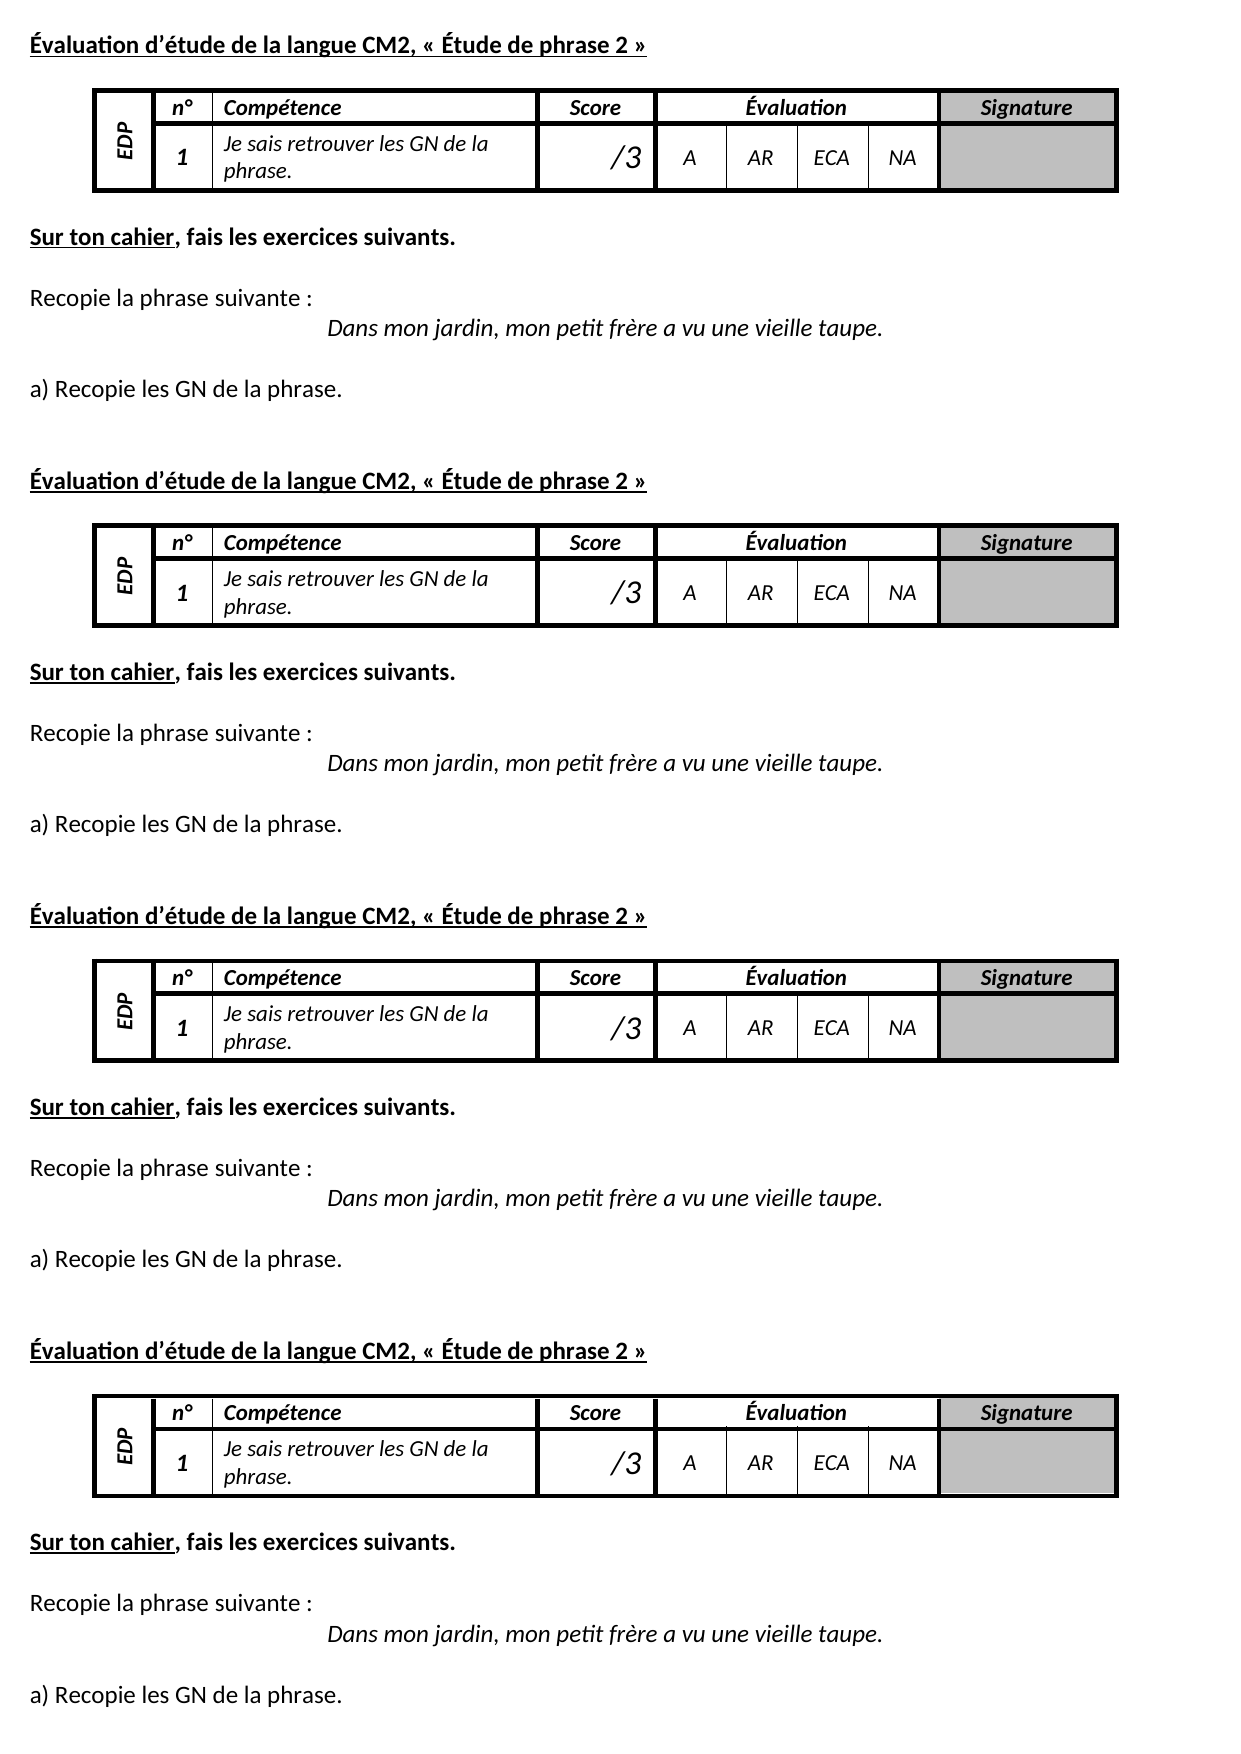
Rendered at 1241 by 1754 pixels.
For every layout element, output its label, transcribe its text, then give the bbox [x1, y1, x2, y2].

table_cell 1 [156, 1431, 212, 1493]
table_cell [941, 561, 1114, 623]
table_header Score [540, 1398, 656, 1426]
text Recopie la phrase suivante : [29, 1587, 1181, 1618]
table_cell A [658, 996, 726, 1058]
table_cell /3 [540, 126, 653, 188]
text Dans mon jardin, mon petit frère a vu une vieille taupe. [29, 747, 1181, 778]
text Dans mon jardin, mon petit frère a vu une vieille taupe. [29, 312, 1181, 343]
table_cell AR [727, 126, 797, 188]
text Sur ton cahier, fais les exercices suivants. [29, 656, 1181, 686]
table_cell /3 [540, 1431, 653, 1493]
table_cell Je sais retrouver les GN de la phrase. [213, 996, 535, 1058]
table_header n° [156, 93, 212, 121]
table_cell AR [727, 1431, 797, 1493]
table_cell /3 [540, 561, 653, 623]
text Recopie la phrase suivante : [29, 282, 1181, 312]
text a) Recopie les GN de la phrase. [29, 1679, 1181, 1709]
table_header Score [540, 93, 653, 121]
text a) Recopie les GN de la phrase. [29, 1244, 1181, 1274]
table_header Évaluation [658, 963, 937, 991]
text Dans mon jardin, mon petit frère a vu une vieille taupe. [29, 1618, 1181, 1648]
table_header EDP [97, 528, 151, 623]
text Évaluation d’étude de la langue CM2, « Étude de phrase 2 » [29, 1335, 1181, 1366]
text Sur ton cahier, fais les exercices suivants. [29, 221, 1181, 251]
table_cell [941, 1431, 1114, 1493]
table_header Évaluation [658, 528, 937, 556]
table_cell NA [869, 561, 937, 623]
table_header Compétence [213, 1398, 537, 1426]
table_cell Je sais retrouver les GN de la phrase. [213, 1431, 535, 1493]
text Recopie la phrase suivante : [29, 717, 1181, 747]
table_cell NA [869, 1431, 937, 1493]
text a) Recopie les GN de la phrase. [29, 808, 1181, 839]
table_header EDP [97, 963, 151, 1058]
table_cell A [658, 561, 726, 623]
table_cell Je sais retrouver les GN de la phrase. [213, 561, 535, 623]
text Évaluation d’étude de la langue CM2, « Étude de phrase 2 » [29, 900, 1181, 931]
table_cell A [658, 1431, 726, 1493]
table_cell [941, 126, 1114, 188]
table_cell ECA [798, 561, 868, 623]
table_cell [941, 996, 1114, 1058]
table_header n° [156, 963, 212, 991]
text Dans mon jardin, mon petit frère a vu une vieille taupe. [29, 1183, 1181, 1213]
text Évaluation d’étude de la langue CM2, « Étude de phrase 2 » [29, 29, 1181, 60]
table_cell ECA [798, 1431, 868, 1493]
table_header Signature [941, 963, 1114, 991]
table_header Signature [941, 528, 1114, 556]
table_cell NA [869, 126, 937, 188]
table_cell 1 [156, 996, 212, 1058]
text Sur ton cahier, fais les exercices suivants. [29, 1091, 1181, 1122]
table_cell A [658, 126, 726, 188]
table_header Compétence [213, 528, 535, 556]
table_cell 1 [156, 126, 212, 188]
table_cell ECA [798, 126, 868, 188]
table_cell ECA [798, 996, 868, 1058]
text Évaluation d’étude de la langue CM2, « Étude de phrase 2 » [29, 465, 1181, 495]
table_header n° [156, 1398, 212, 1426]
table_cell Je sais retrouver les GN de la phrase. [213, 126, 535, 188]
text Recopie la phrase suivante : [29, 1152, 1181, 1183]
table_header EDP [97, 1398, 153, 1493]
table_header Évaluation [658, 93, 937, 121]
table_header Évaluation [658, 1398, 939, 1426]
text a) Recopie les GN de la phrase. [29, 373, 1181, 404]
table_header Signature [941, 1398, 1114, 1426]
table_cell /3 [540, 996, 653, 1058]
table_cell AR [727, 996, 797, 1058]
table_cell AR [727, 561, 797, 623]
table_header Compétence [213, 963, 535, 991]
table_header Score [540, 963, 653, 991]
table_header Compétence [213, 93, 535, 121]
table_header Score [540, 528, 653, 556]
text Sur ton cahier, fais les exercices suivants. [29, 1526, 1181, 1557]
table_header Signature [941, 93, 1114, 121]
table_cell NA [869, 996, 937, 1058]
table_cell 1 [156, 561, 212, 623]
table_header EDP [97, 93, 151, 188]
table_header n° [156, 528, 212, 556]
